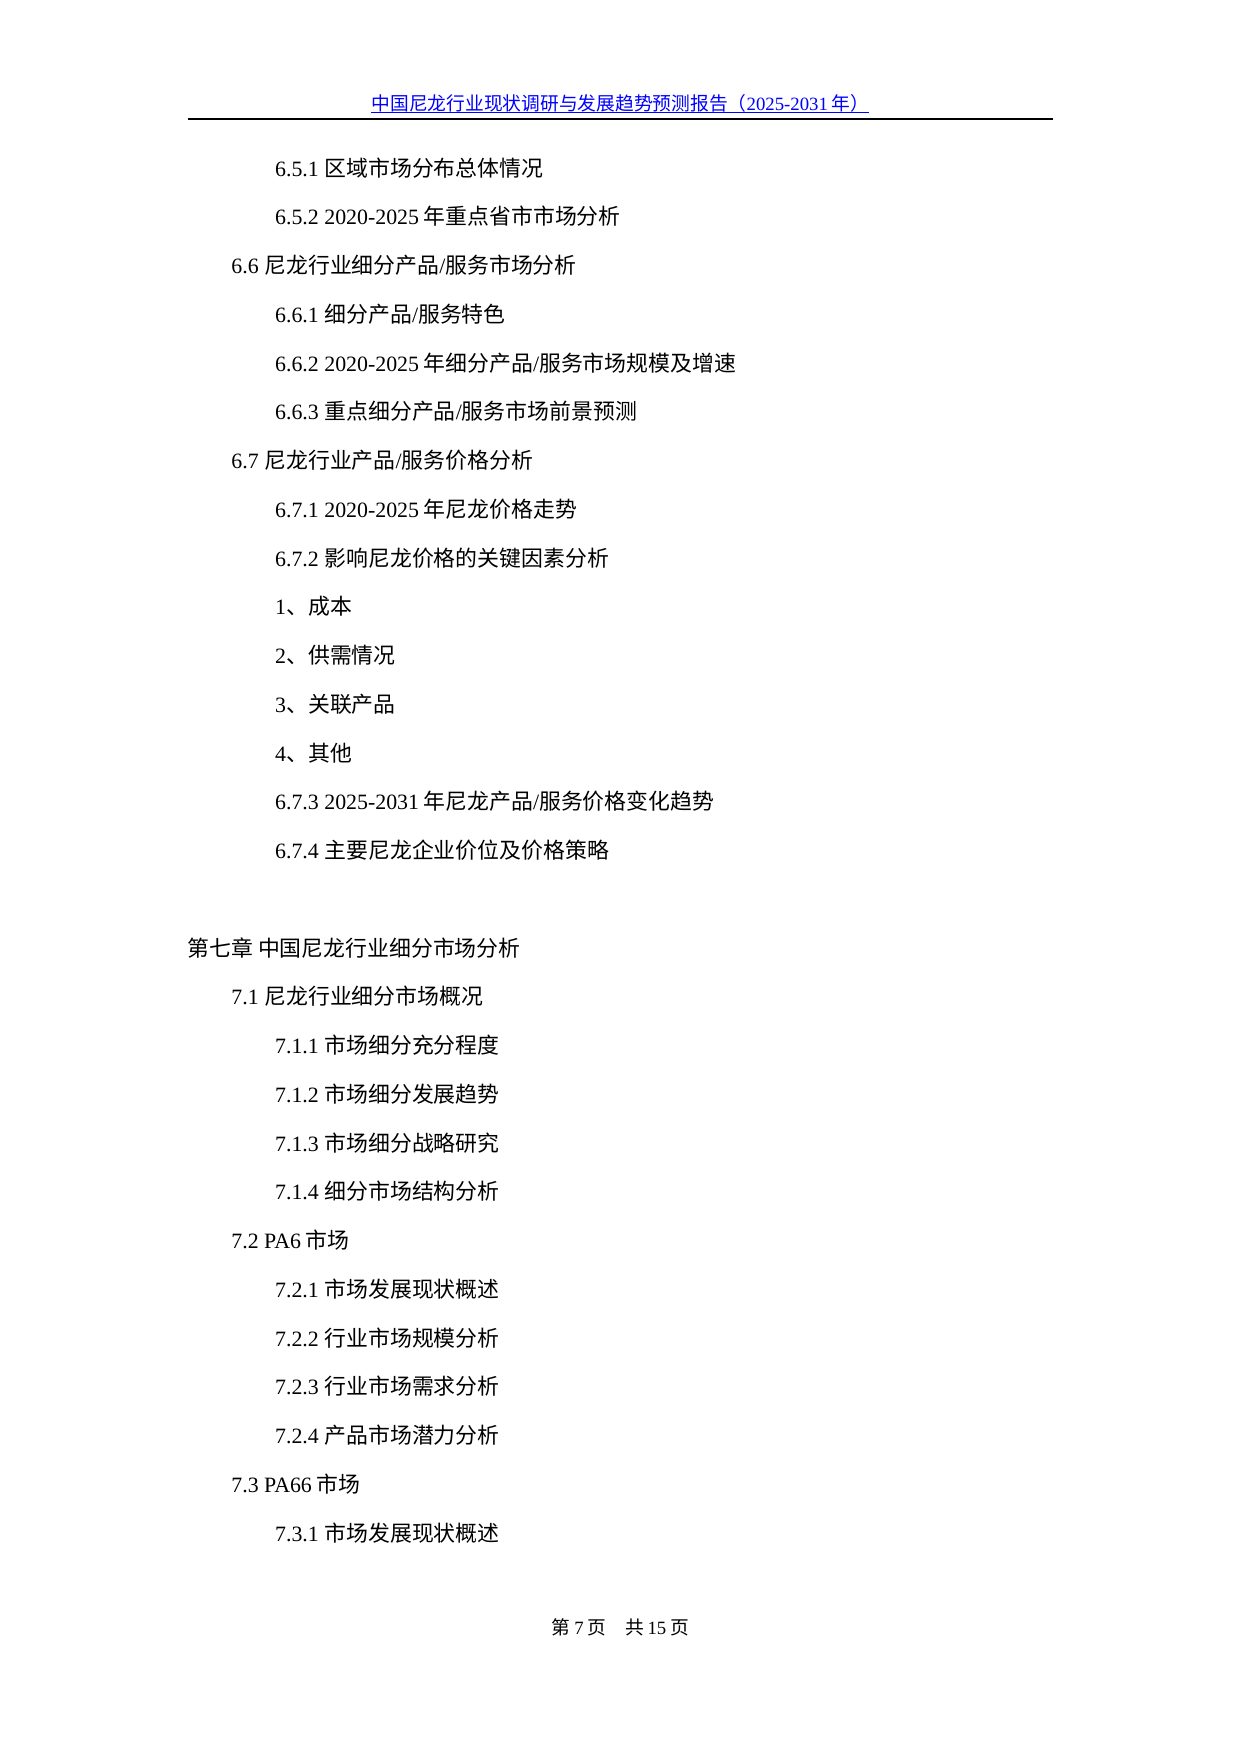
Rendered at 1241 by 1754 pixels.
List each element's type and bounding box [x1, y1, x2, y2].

text [187, 150, 1053, 1548]
